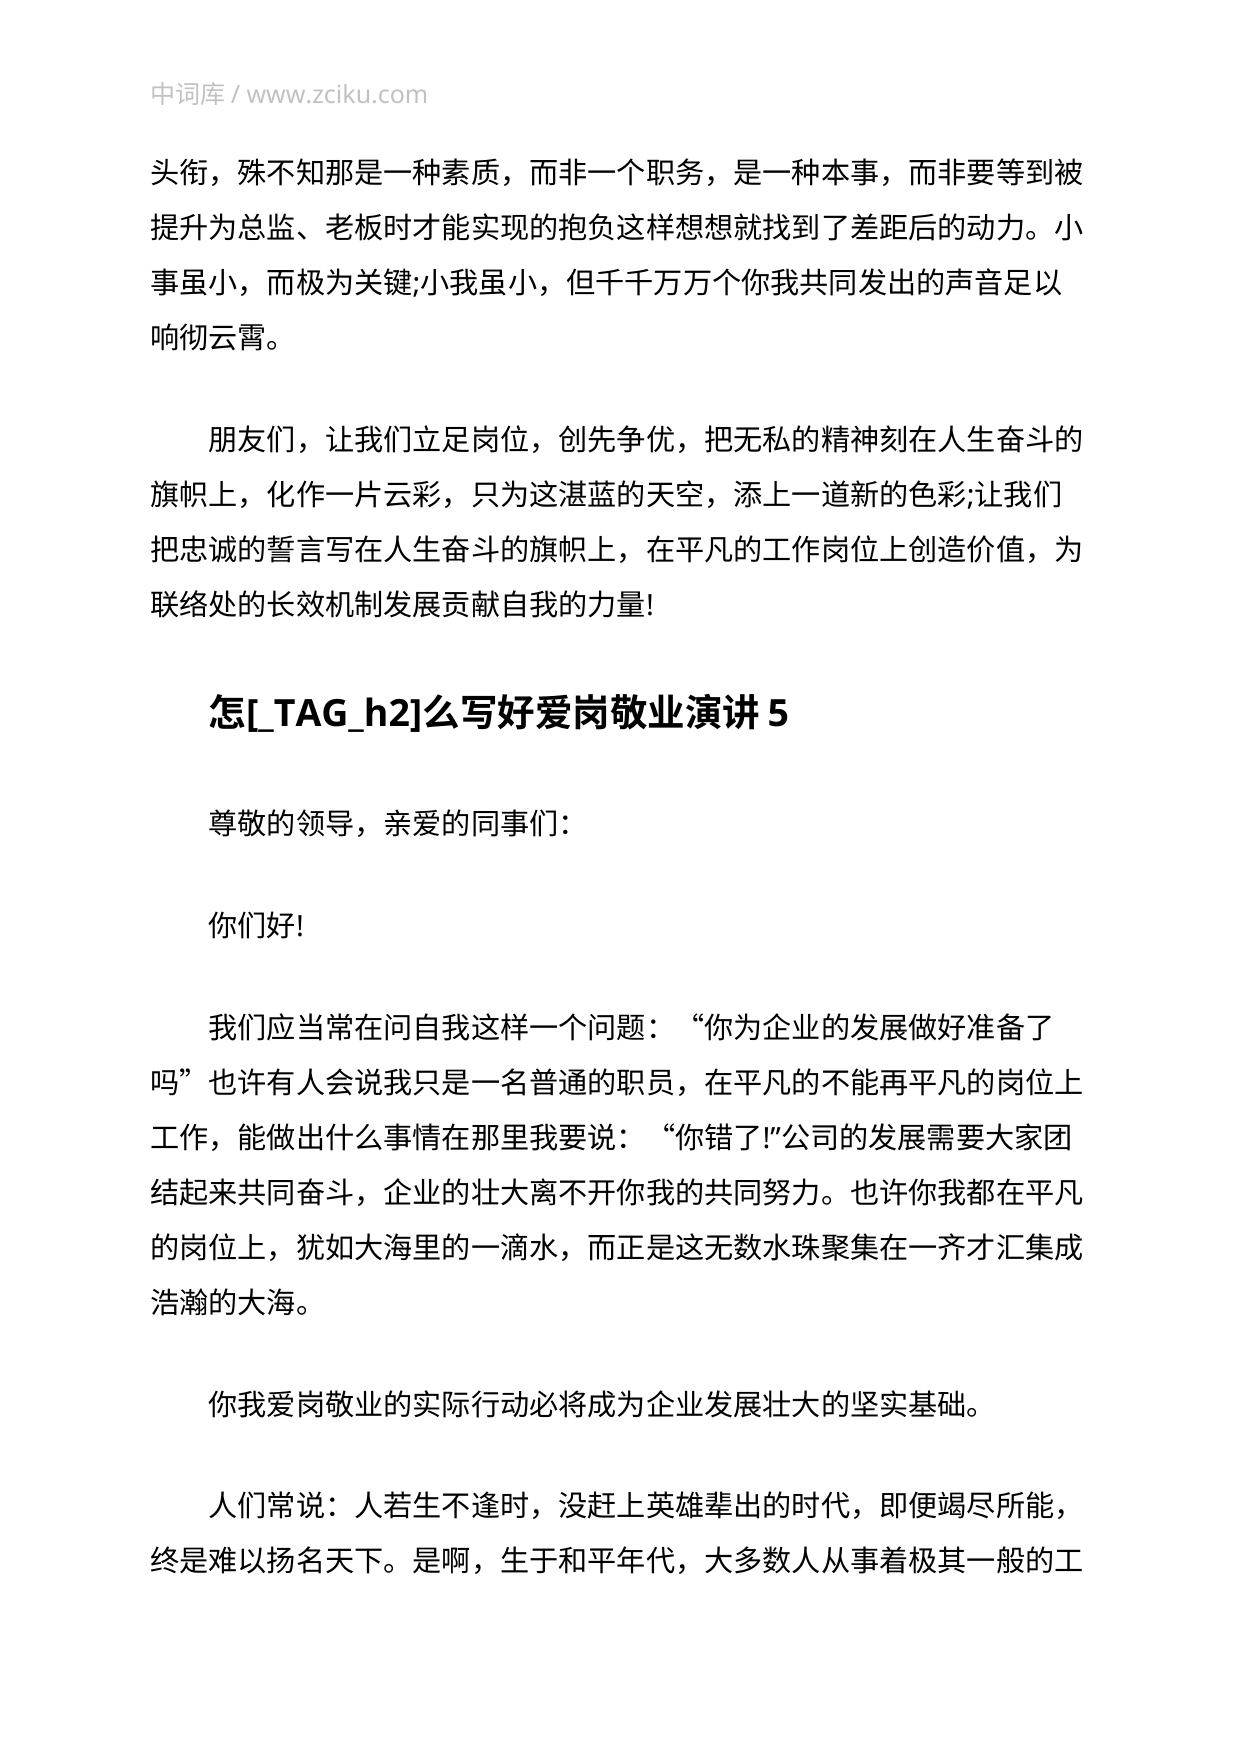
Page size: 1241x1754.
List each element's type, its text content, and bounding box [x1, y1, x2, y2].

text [150, 150, 1090, 357]
text 怎[_TAG_h2]么写好爱岗敬业演讲5 [150, 683, 1090, 738]
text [150, 1483, 1090, 1580]
text 你我爱岗敬业的实际行动必将成为企业发展壮大的坚实基础。 [150, 1381, 1090, 1423]
text 你们好! [150, 903, 1090, 945]
text 朋友们，让我们立足岗位，创先争优，把无私的精神刻在人生奋斗的旗帜上，化作一片云彩，只为这湛蓝的天空，添上一道新的色彩;让我们把忠诚的誓言写在人生奋斗的旗帜上，在平凡的工作岗位上创造价值，为联络处的长效机制发展贡献自我的力量! [150, 417, 1090, 624]
text 我们应当常在问自我这样一个问题：“你为企业的发展做好准备了吗”也许有人会说我只是一名普通的职员，在平凡的不能再平凡的岗位上工作，能做出什么事情在那里我要说：“你错了!”公司的发展需要大家团结起来共同奋斗，企业的壮大离不开你我的共同努力。也许你我都在平凡的岗位上，犹如大海里的一滴水，而正是这无数水珠聚集在一齐才汇集成浩瀚的大海。 [150, 1005, 1090, 1322]
text 尊敬的领导，亲爱的同事们： [150, 801, 1090, 843]
